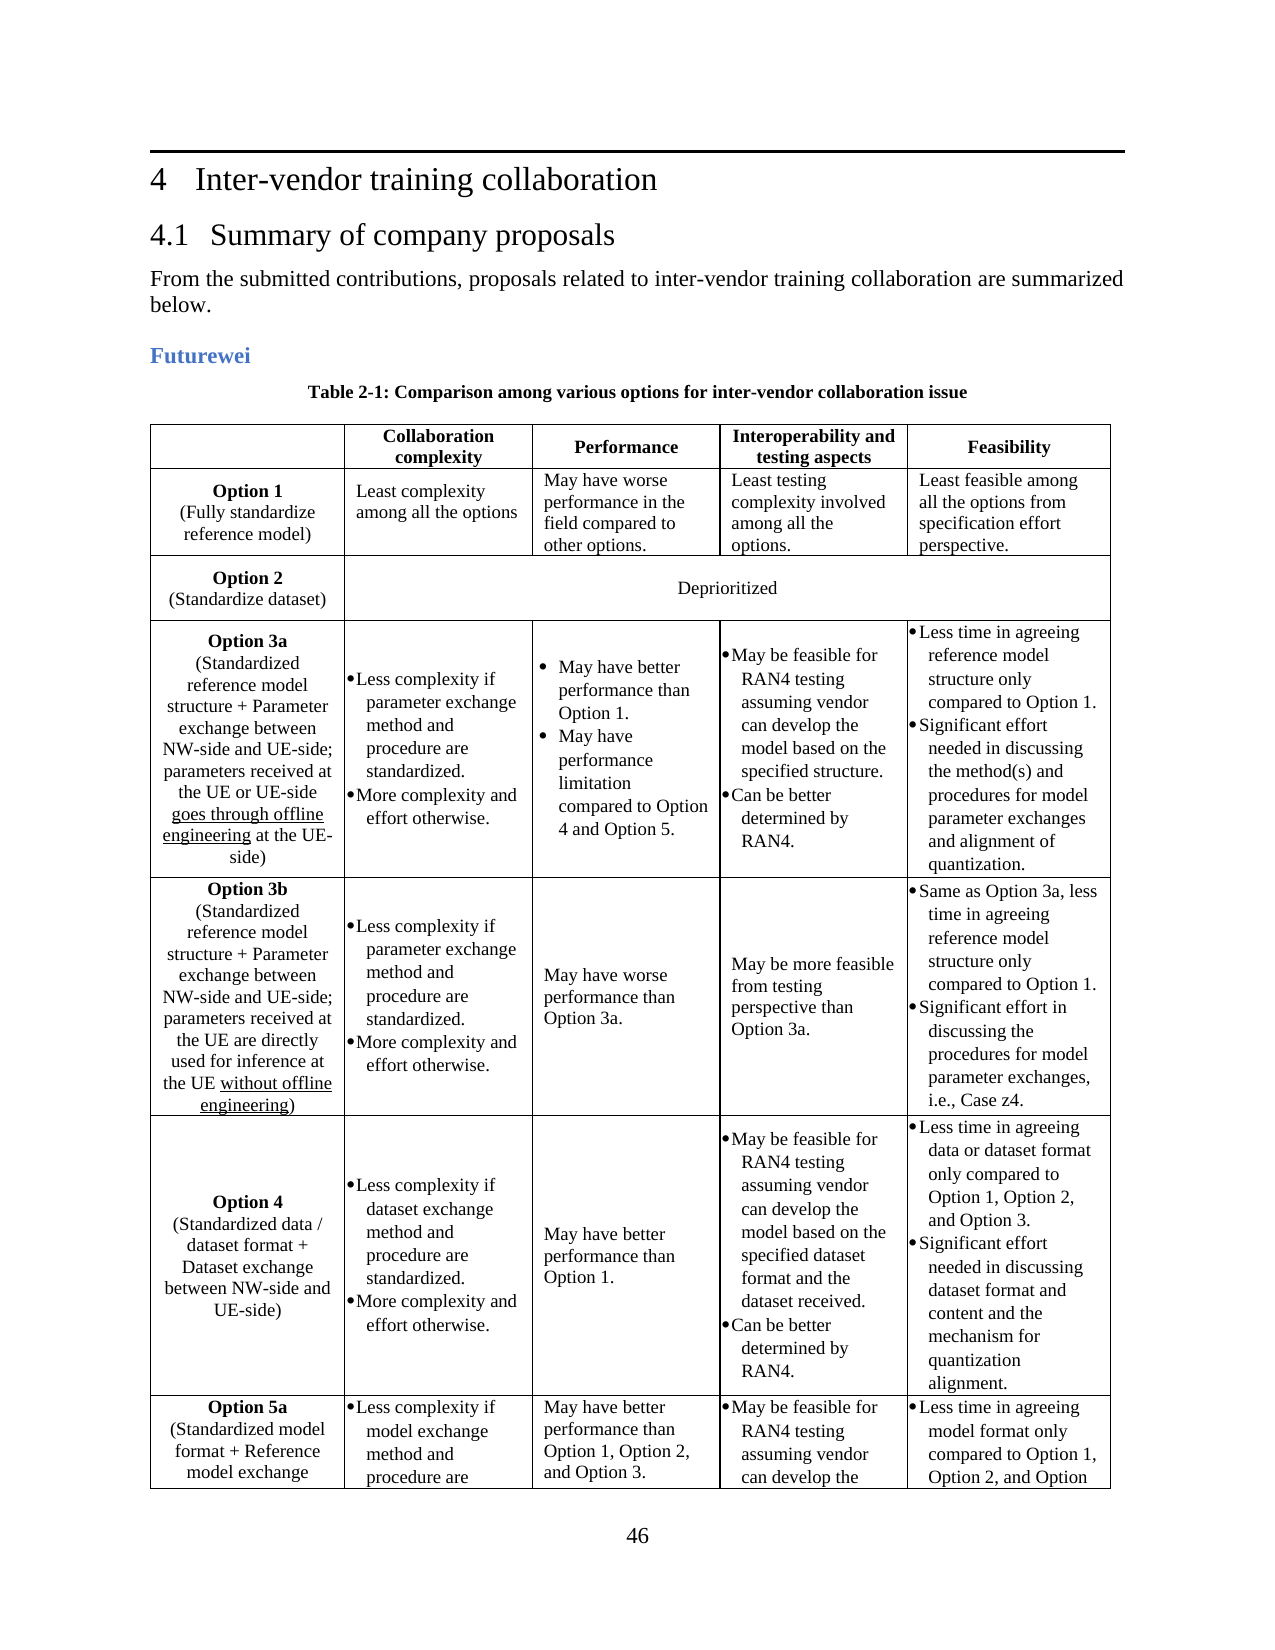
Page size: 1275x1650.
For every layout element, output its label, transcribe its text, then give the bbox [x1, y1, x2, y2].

table_header Interoperability and testing aspects [721, 425, 907, 468]
table_header Performance [533, 425, 719, 468]
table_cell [908, 1396, 1110, 1488]
table_header Collaboration complexity [345, 425, 532, 468]
table_cell May have better performance than Option 1. [533, 1116, 719, 1395]
subtitle Summary of company proposals [150, 216, 1125, 252]
table_cell Same as Option 3a, less time in agreeing reference model structure only compared to Option 1. Significant effort in discussing the procedures for model parameter exchanges, i.e., Case z4. [908, 878, 1110, 1115]
table_cell May be more feasible from testing perspective than Option 3a. [721, 878, 907, 1115]
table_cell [533, 1396, 719, 1488]
table_cell Less complexity if parameter exchange method and procedure are standardized. More complexity and effort otherwise. [345, 621, 532, 877]
table_cell May be feasible for RAN4 testing assuming vendor can develop the model based on the specified structure. Can be better determined by RAN4. [721, 621, 907, 877]
table_header Feasibility [908, 425, 1110, 468]
table_cell Least feasible among all the options from specification effort perspective. [908, 469, 1110, 555]
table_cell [151, 1396, 344, 1488]
table_cell Less complexity if parameter exchange method and procedure are standardized. More complexity and effort otherwise. [345, 878, 532, 1115]
text From the submitted contributions, proposals related to inter-vendor training collaboration are summarized below. [150, 265, 1125, 318]
table_cell Least complexity among all the options [345, 469, 532, 555]
table_cell Option 4 (Standardized data / dataset format + Dataset exchange between NW-side and UE-side) [151, 1116, 344, 1395]
table_cell May have better performance than Option 1. May have performance limitation compared to Option 4 and Option 5. [533, 621, 719, 877]
table_cell Option 1 (Fully standardize reference model) [151, 469, 344, 555]
table_cell Option 3a (Standardized reference model structure + Parameter exchange between NW-side and UE-side; parameters received at the UE or UE-side goes through offline engineering at the UE-side) [151, 621, 344, 877]
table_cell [345, 1396, 532, 1488]
table_header [151, 425, 344, 468]
table_cell Least testing complexity involved among all the options. [721, 469, 907, 555]
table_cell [721, 1396, 907, 1488]
table_cell May have worse performance than Option 3a. [533, 878, 719, 1115]
text Futurewei [150, 343, 1125, 369]
table_cell Deprioritized [345, 556, 1110, 620]
subtitle Inter-vendor training collaboration [150, 153, 1125, 198]
table_cell Less complexity if dataset exchange method and procedure are standardized. More complexity and effort otherwise. [345, 1116, 532, 1395]
table_cell Option 3b (Standardized reference model structure + Parameter exchange between NW-side and UE-side; parameters received at the UE are directly used for inference at the UE without offline engineering) [151, 878, 344, 1115]
table_cell Less time in agreeing reference model structure only compared to Option 1. Significant effort needed in discussing the method(s) and procedures for model parameter exchanges and alignment of quantization. [908, 621, 1110, 877]
table_cell Less time in agreeing data or dataset format only compared to Option 1, Option 2, and Option 3. Significant effort needed in discussing dataset format and content and the mechanism for quantization alignment. [908, 1116, 1110, 1395]
table_cell May be feasible for RAN4 testing assuming vendor can develop the model based on the specified dataset format and the dataset received. Can be better determined by RAN4. [721, 1116, 907, 1395]
table_cell May have worse performance in the field compared to other options. [533, 469, 719, 555]
text Table 2-1: Comparison among various options for inter-vendor collaboration issue [150, 381, 1125, 403]
table_cell Option 2 (Standardize dataset) [151, 556, 344, 620]
